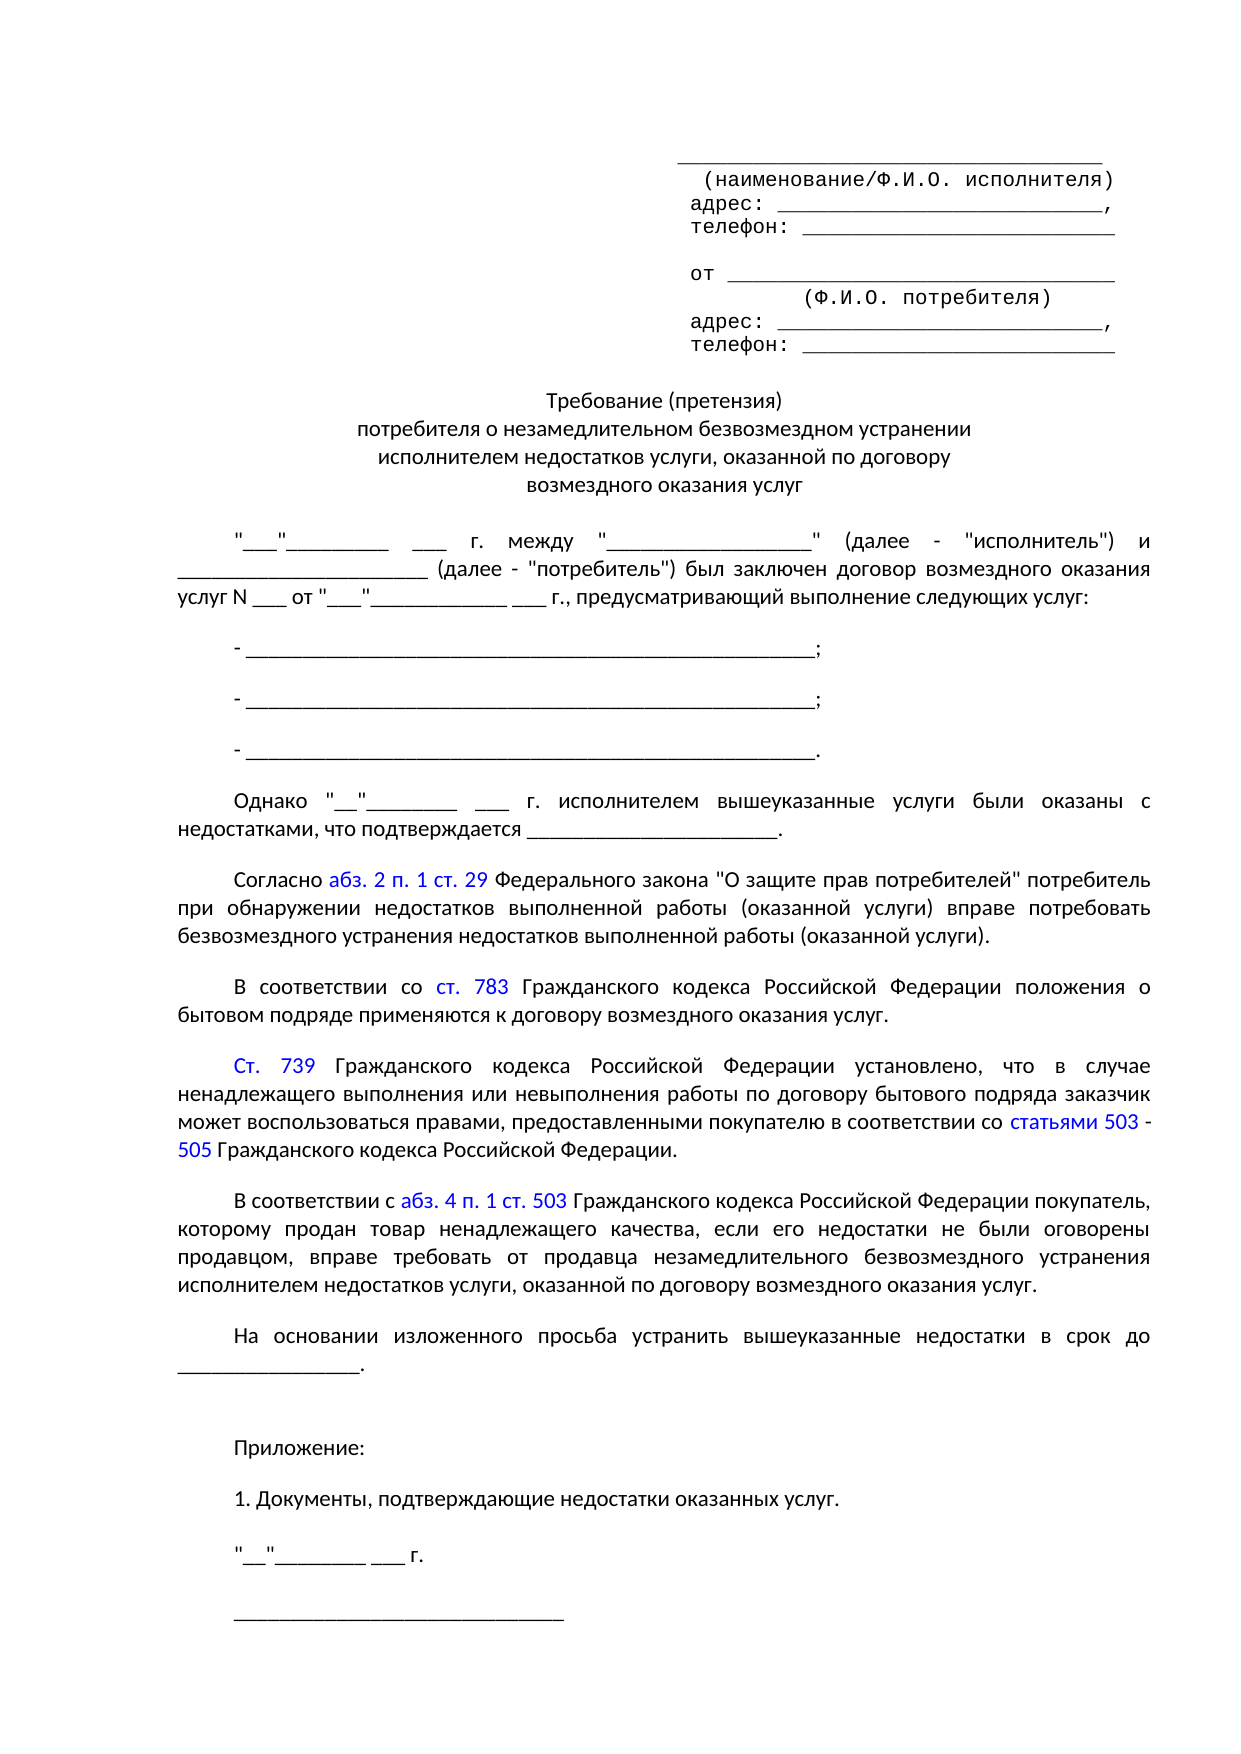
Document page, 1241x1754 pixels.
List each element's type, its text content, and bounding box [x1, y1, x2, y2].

text (Ф.И.О. потребителя) [177, 287, 1152, 311]
text (наименование/Ф.И.О. исполнителя) [177, 169, 1152, 192]
text - __________________________________________________. [177, 735, 1152, 763]
text __________________________________ [177, 145, 1152, 169]
text Требование (претензия) [177, 386, 1152, 414]
text - __________________________________________________; [177, 633, 1152, 661]
text Однако "__"________ ___ г. исполнителем вышеуказанные услуги были оказаны с недостатками, что подтверждается ______________________. [177, 786, 1152, 842]
text 1. Документы, подтверждающие недостатки оказанных услуг. [177, 1484, 1152, 1512]
text Приложение: [177, 1433, 1152, 1461]
text В соответствии с абз. 4 п. 1 ст. 503 Гражданского кодекса Российской Федерации покупатель, которому продан товар ненадлежащего качества, если его недостатки не были оговорены продавцом, вправе требовать от продавца незамедлительного безвозмездного устранения исполнителем недостатков услуги, оказанной по договору возмездного оказания услуг. [177, 1186, 1152, 1298]
text Ст. 739 Гражданского кодекса Российской Федерации установлено, что в случае ненадлежащего выполнения или невыполнения работы по договору бытового подряда заказчик может воспользоваться правами, предоставленными покупателю в соответствии со статьями 503 - 505 Гражданского кодекса Российской Федерации. [177, 1051, 1152, 1163]
text адрес: __________________________, [177, 192, 1152, 216]
text - __________________________________________________; [177, 684, 1152, 712]
text телефон: _________________________ [177, 334, 1152, 358]
text потребителя о незамедлительном безвозмездном устранении [177, 414, 1152, 442]
text возмездного оказания услуг [177, 470, 1152, 498]
text _____________________________ [177, 1596, 1152, 1624]
text телефон: _________________________ [177, 216, 1152, 240]
text Согласно абз. 2 п. 1 ст. 29 Федерального закона "О защите прав потребителей" потребитель при обнаружении недостатков выполненной работы (оказанной услуги) вправе потребовать безвозмездного устранения недостатков выполненной работы (оказанной услуги). [177, 865, 1152, 949]
text На основании изложенного просьба устранить вышеуказанные недостатки в срок до ________________. [177, 1321, 1152, 1377]
text В соответствии со ст. 783 Гражданского кодекса Российской Федерации положения о бытовом подряде применяются к договору возмездного оказания услуг. [177, 972, 1152, 1028]
text "___"_________ ___ г. между "__________________" (далее - "исполнитель") и ______________________ (далее - "потребитель") был заключен договор возмездного оказания услуг N ___ от "___"____________ ___ г., предусматривающий выполнение следующих услуг: [177, 526, 1152, 610]
text адрес: __________________________, [177, 311, 1152, 334]
text исполнителем недостатков услуги, оказанной по договору [177, 442, 1152, 470]
text от _______________________________ [177, 263, 1152, 287]
text "__"________ ___ г. [177, 1540, 1152, 1568]
